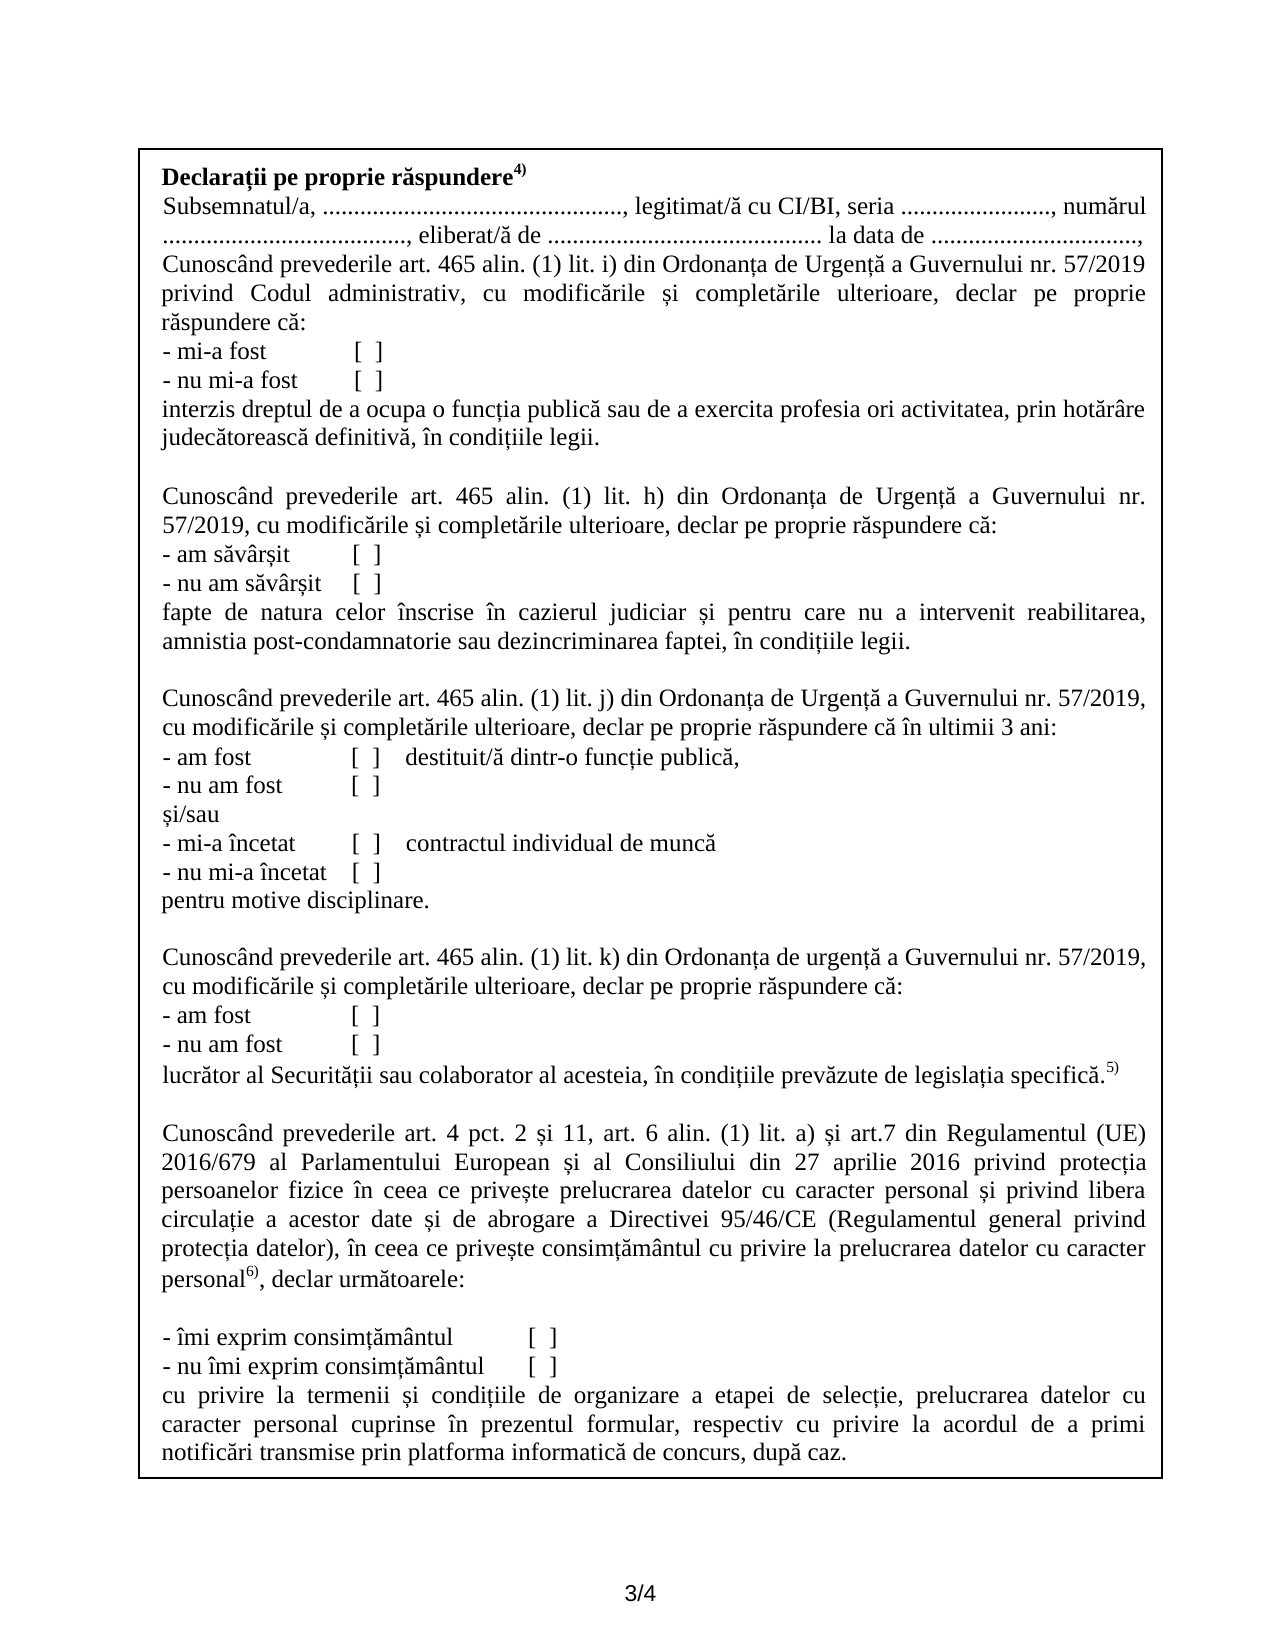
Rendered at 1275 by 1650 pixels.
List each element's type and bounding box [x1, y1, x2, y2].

table_cell [140, 150, 1161, 1477]
